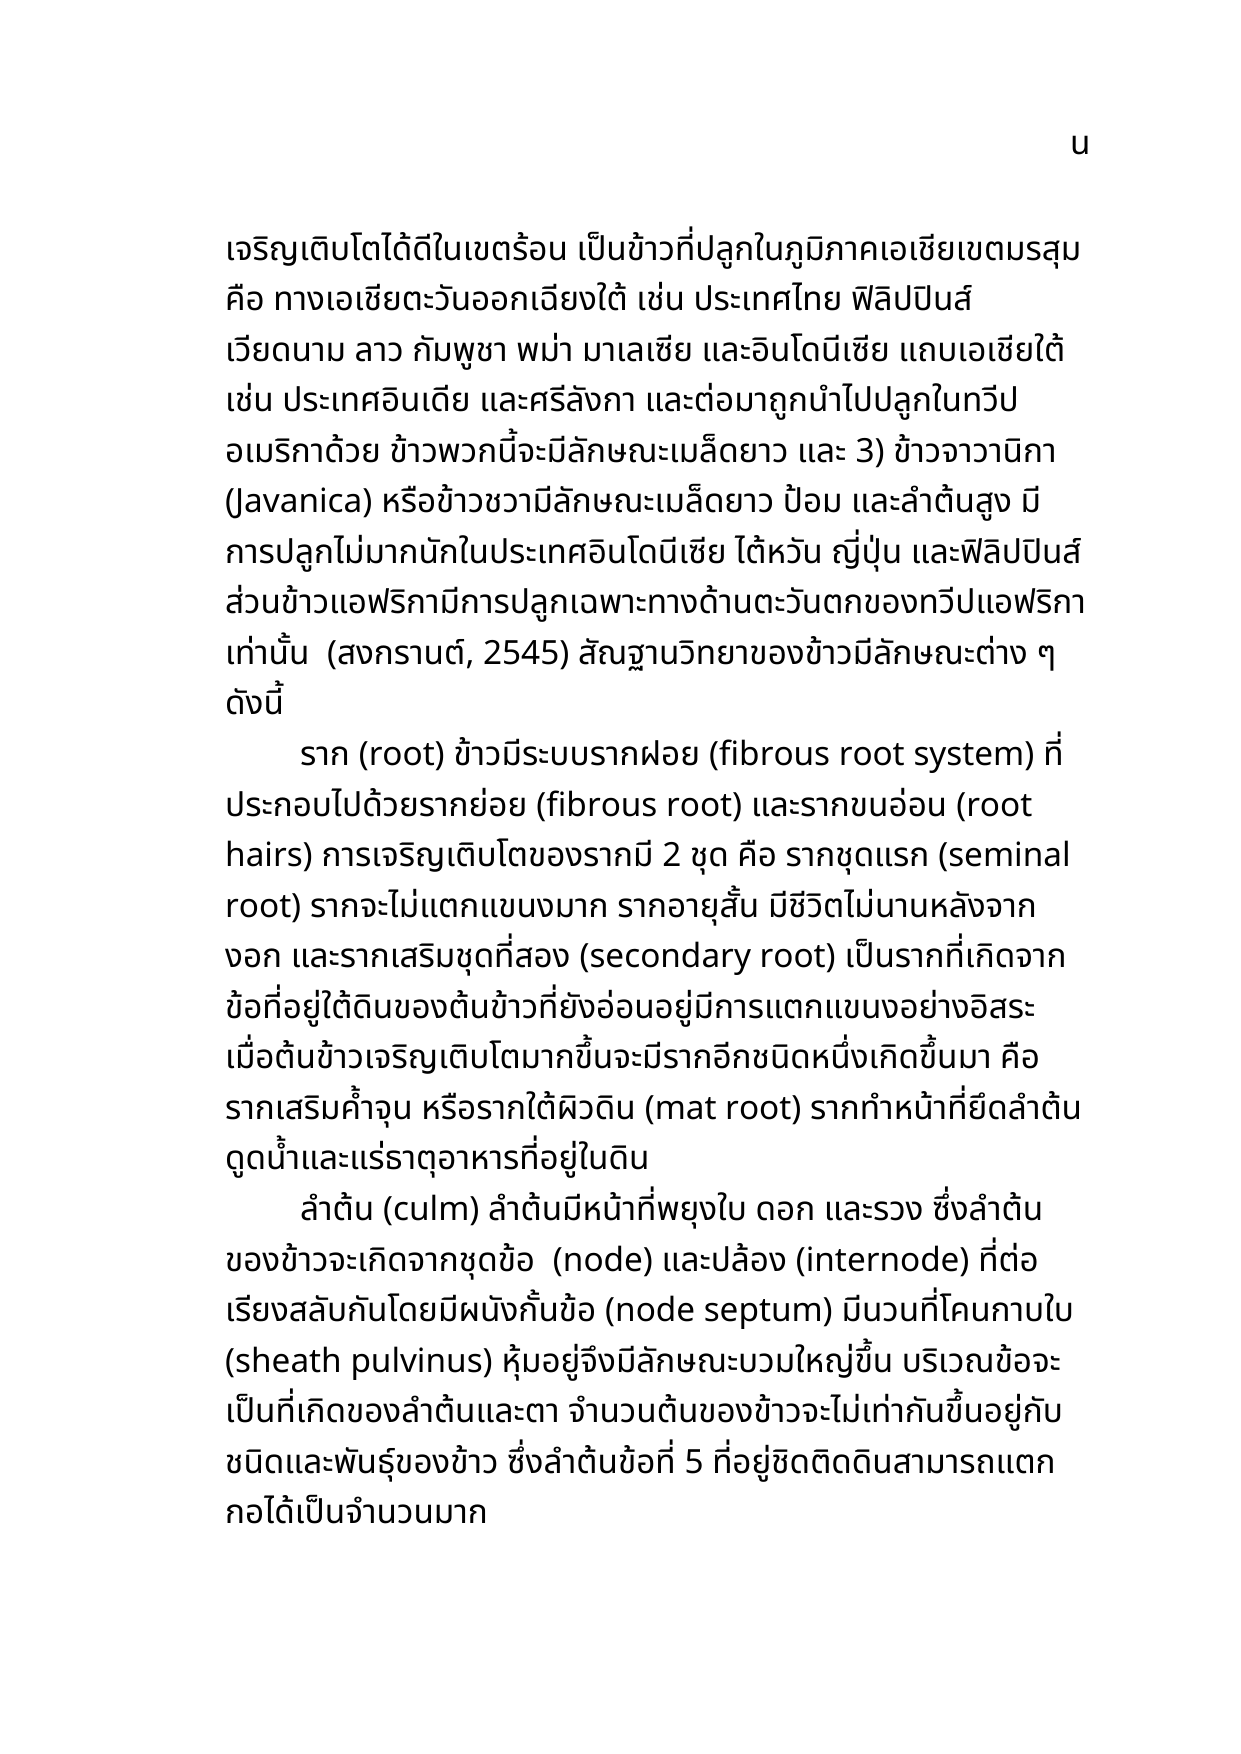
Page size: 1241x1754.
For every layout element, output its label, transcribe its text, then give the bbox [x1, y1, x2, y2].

text ราก (root) ข้าวมีระบบรากฝอย (fibrous root system) ที่ประกอบไปด้วยรากย่อย (fibrous root) และรากขนอ่อน (root hairs) การเจริญเติบโตของรากมี 2 ชุด คือ รากชุดแรก (seminal root) รากจะไม่แตกแขนงมาก รากอายุสั้น มีชีวิตไม่นานหลังจากงอก และรากเสริมชุดที่สอง (secondary root) เป็นรากที่เกิดจากข้อที่อยู่ใต้ดินของต้นข้าวที่ยังอ่อนอยู่มีการแตกแขนงอย่างอิสระ เมื่อต้นข้าวเจริญเติบโตมากขึ้นจะมีรากอีกชนิดหนึ่งเกิดขึ้นมา คือ รากเสริมค้ำจุน หรือรากใต้ผิวดิน (mat root) รากทำหน้าที่ยึดลำต้นดูดน้ำและแร่ธาตุอาหารที่อยู่ในดิน [225, 730, 1090, 1185]
text ลำต้น (culm) ลำต้นมีหน้าที่พยุงใบ ดอก และรวง ซึ่งลำต้นของข้าวจะเกิดจากชุดข้อ (node) และปล้อง (internode) ที่ต่อเรียงสลับกันโดยมีผนังกั้นข้อ (node septum) มีนวนที่โคนกาบใบ (sheath pulvinus) หุ้มอยู่จึงมีลักษณะบวมใหญ่ขึ้น บริเวณข้อจะเป็นที่เกิดของลำต้นและตา จำนวนต้นของข้าวจะไม่เท่ากันขึ้นอยู่กับชนิดและพันธุ์ของข้าว ซึ่งลำต้นข้อที่ 5 ที่อยู่ชิดติดดินสามารถแตกกอได้เป็นจำนวนมาก [225, 1185, 1090, 1539]
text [225, 225, 1090, 730]
